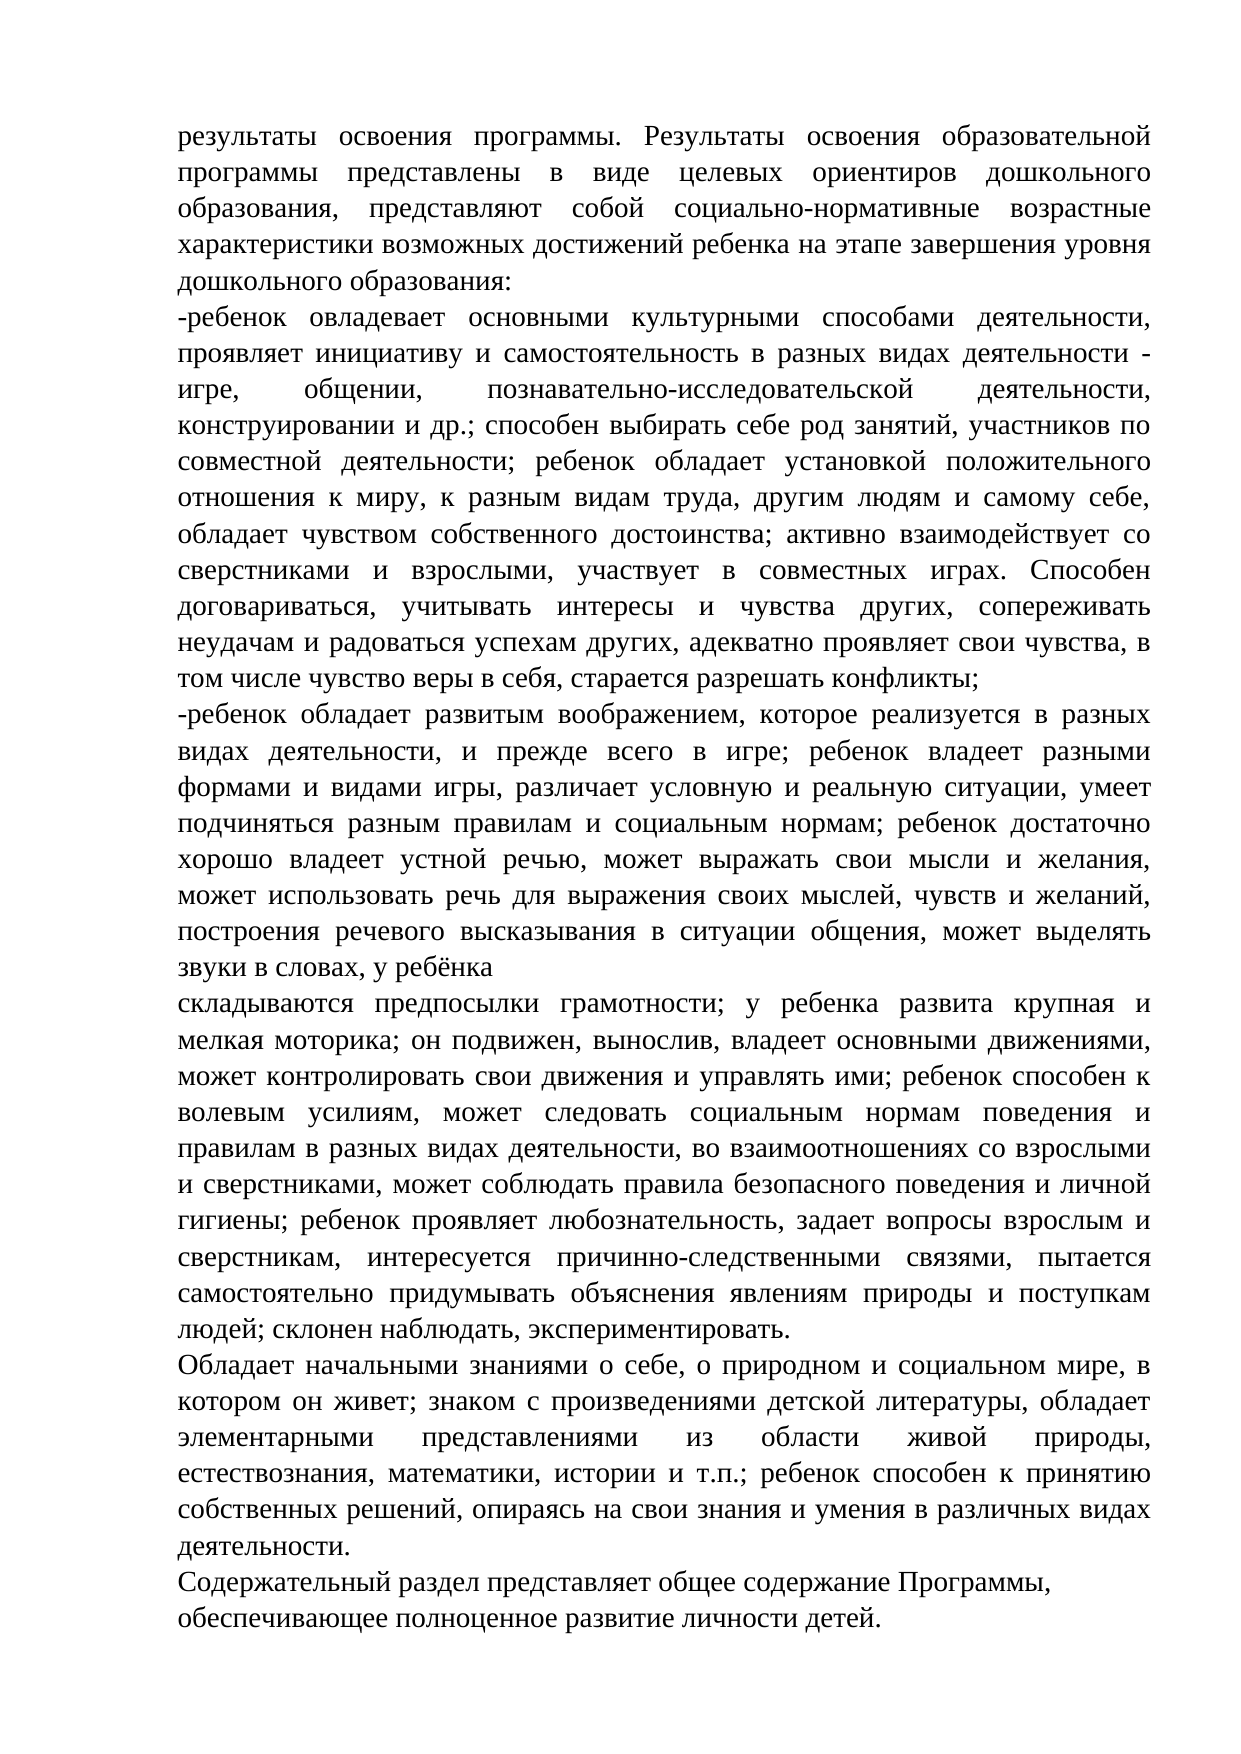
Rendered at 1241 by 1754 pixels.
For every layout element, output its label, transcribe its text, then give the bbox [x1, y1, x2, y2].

text обеспечивающее полноценное развитие личности детей. [177, 1600, 1152, 1634]
text результаты освоения программы. Результаты освоения образовательной программы представлены в виде целевых ориентиров дошкольного образования, представляют собой социально-нормативные возрастные характеристики возможных достижений ребенка на этапе завершения уровня дошкольного образования: [177, 118, 1152, 296]
text складываются предпосылки грамотности; у ребенка развита крупная и мелкая моторика; он подвижен, вынослив, владеет основными движениями, может контролировать свои движения и управлять ими; ребенок способен к волевым усилиям, может следовать социальным нормам поведения и правилам в разных видах деятельности, во взаимоотношениях со взрослыми и сверстниками, может соблюдать правила безопасного поведения и личной гигиены; ребенок проявляет любознательность, задает вопросы взрослым и сверстникам, интересуется причинно-следственными связями, пытается самостоятельно придумывать объяснения явлениям природы и поступкам людей; склонен наблюдать, экспериментировать. [177, 986, 1152, 1344]
text -ребенок обладает развитым воображением, которое реализуется в разных видах деятельности, и прежде всего в игре; ребенок владеет разными формами и видами игры, различает условную и реальную ситуации, умеет подчиняться разным правилам и социальным нормам; ребенок достаточно хорошо владеет устной речью, может выражать свои мысли и желания, может использовать речь для выражения своих мыслей, чувств и желаний, построения речевого высказывания в ситуации общения, может выделять звуки в словах, у ребёнка [177, 696, 1152, 983]
text Обладает начальными знаниями о себе, о природном и социальном мире, в котором он живет; знаком с произведениями детской литературы, обладает элементарными представлениями из области живой природы, естествознания, математики, истории и т.п.; ребенок способен к принятию собственных решений, опираясь на свои знания и умения в различных видах деятельности. [177, 1347, 1152, 1561]
text Содержательный раздел представляет общее содержание Программы, [177, 1564, 1152, 1597]
text -ребенок овладевает основными культурными способами деятельности, проявляет инициативу и самостоятельность в разных видах деятельности - игре, общении, познавательно-исследовательской деятельности, конструировании и др.; способен выбирать себе род занятий, участников по совместной деятельности; ребенок обладает установкой положительного отношения к миру, к разным видам труда, другим людям и самому себе, обладает чувством собственного достоинства; активно взаимодействует со сверстниками и взрослыми, участвует в совместных играх. Способен договариваться, учитывать интересы и чувства других, сопереживать неудачам и радоваться успехам других, адекватно проявляет свои чувства, в том числе чувство веры в себя, старается разрешать конфликты; [177, 299, 1152, 694]
